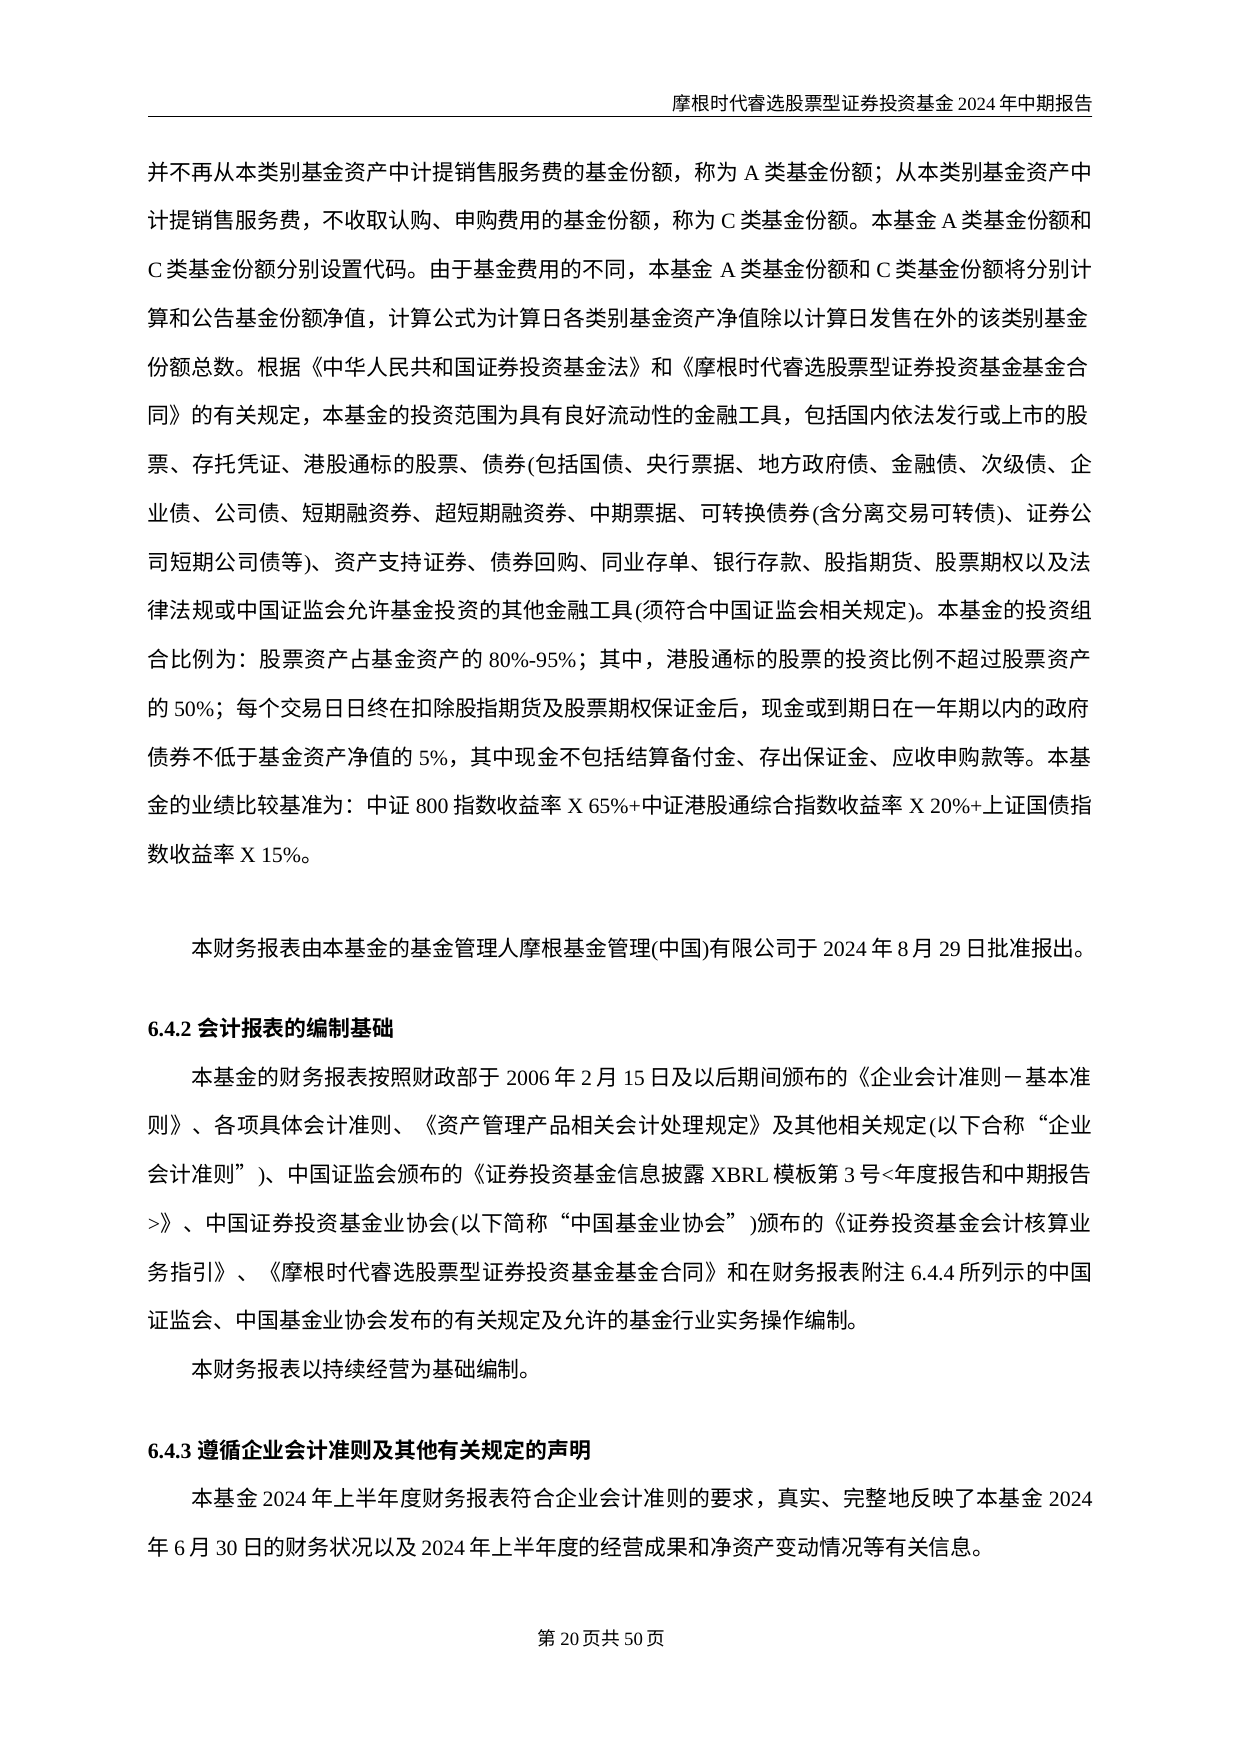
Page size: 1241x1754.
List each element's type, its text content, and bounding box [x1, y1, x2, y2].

text 6.4.3 遵循企业会计准则及其他有关规定的声明 [148, 1432, 1092, 1465]
text 6.4.2 会计报表的编制基础 [148, 1011, 1092, 1043]
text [148, 154, 1092, 869]
text 本财务报表由本基金的基金管理人摩根基金管理(中国)有限公司于2024年8月29日批准报出。 [148, 930, 1092, 963]
text 本基金的财务报表按照财政部于2006年2月15日及以后期间颁布的《企业会计准则－基本准则》、各项具体会计准则、《资产管理产品相关会计处理规定》及其他相关规定(以下合称“企业会计准则”)、中国证监会颁布的《证券投资基金信息披露XBRL模板第3号<年度报告和中期报告>》、中国证券投资基金业协会(以下简称“中国基金业协会”)颁布的《证券投资基金会计核算业务指引》、《摩根时代睿选股票型证券投资基金基金合同》和在财务报表附注6.4.4所列示的中国证监会、中国基金业协会发布的有关规定及允许的基金行业实务操作编制。 [148, 1059, 1092, 1336]
text 本基金2024年上半年度财务报表符合企业会计准则的要求，真实、完整地反映了本基金2024年6月30日的财务状况以及2024年上半年度的经营成果和净资产变动情况等有关信息。 [148, 1481, 1092, 1562]
text 本财务报表以持续经营为基础编制。 [148, 1351, 1092, 1384]
